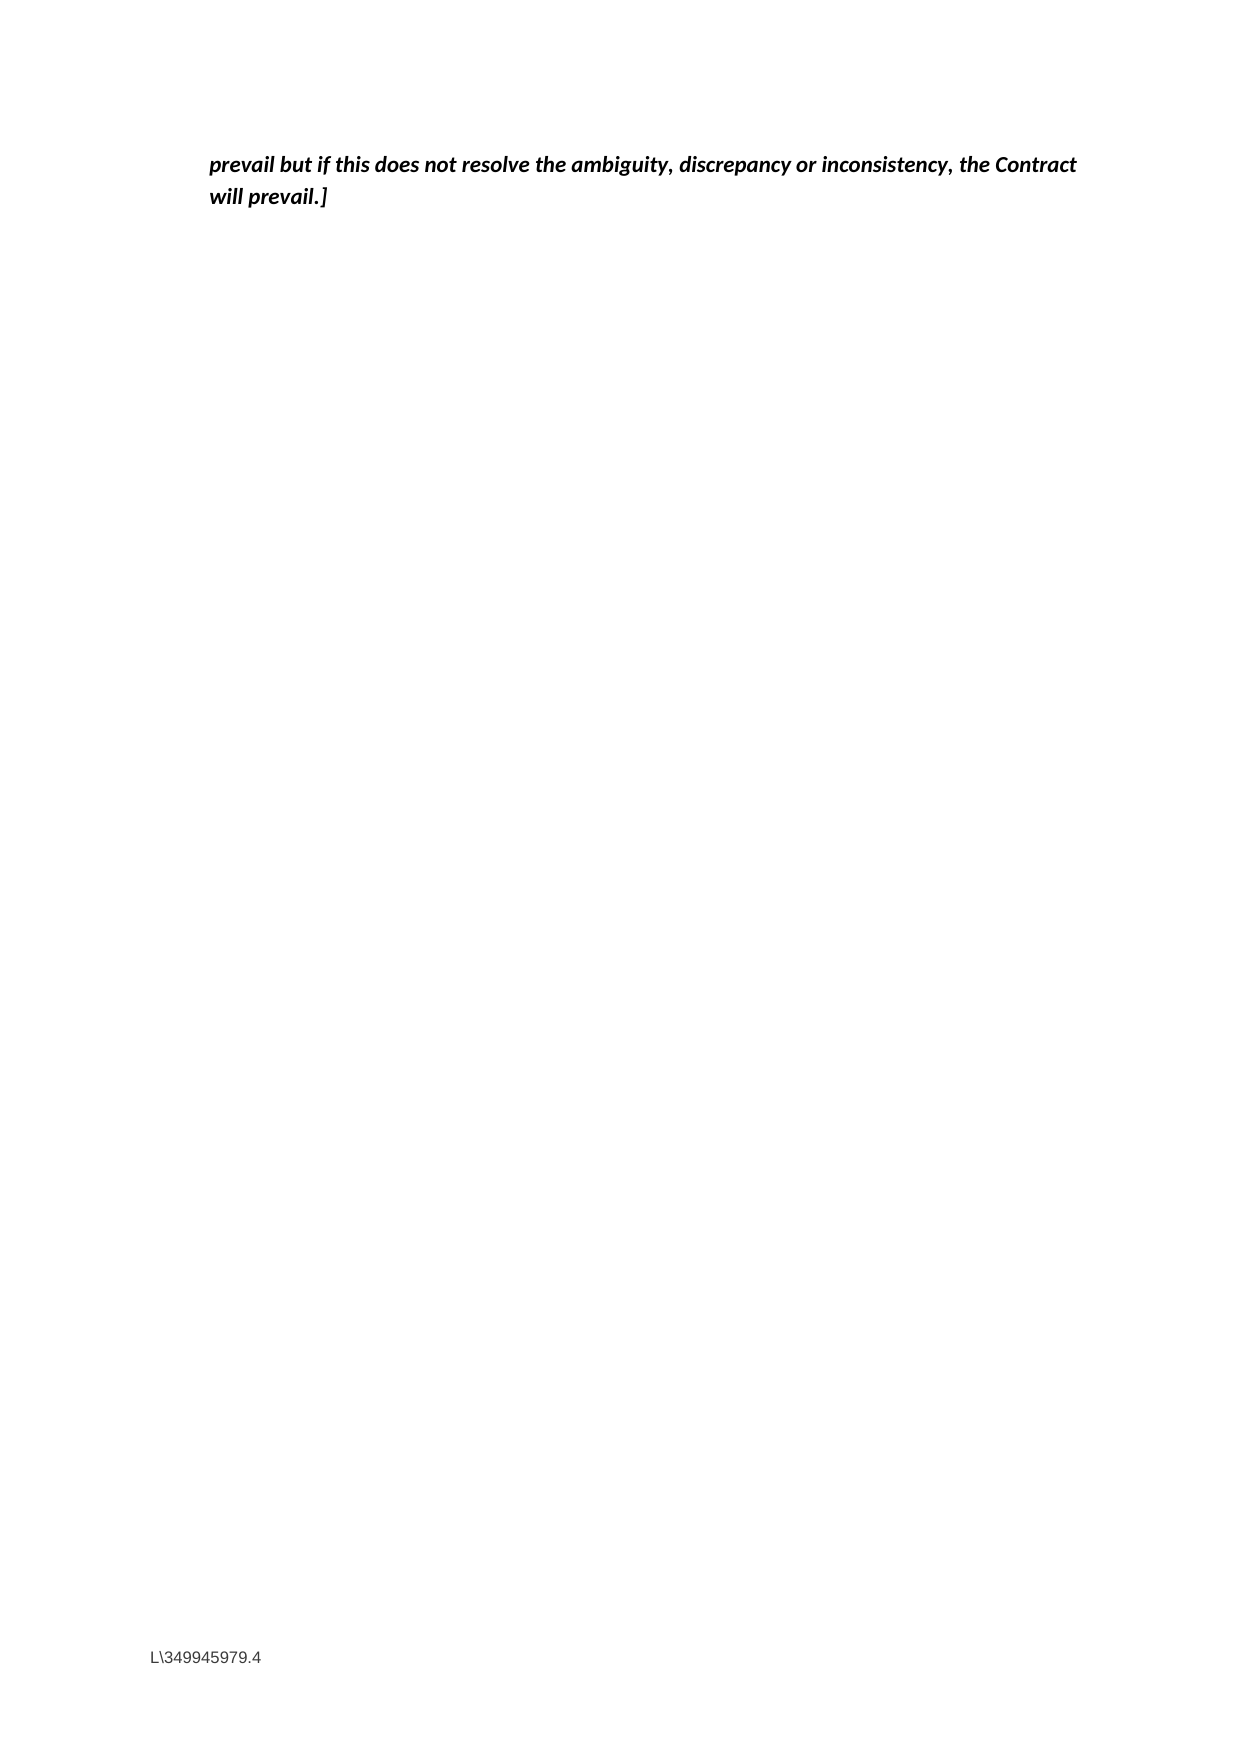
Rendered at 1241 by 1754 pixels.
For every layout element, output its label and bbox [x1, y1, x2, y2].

text [150, 150, 1090, 210]
